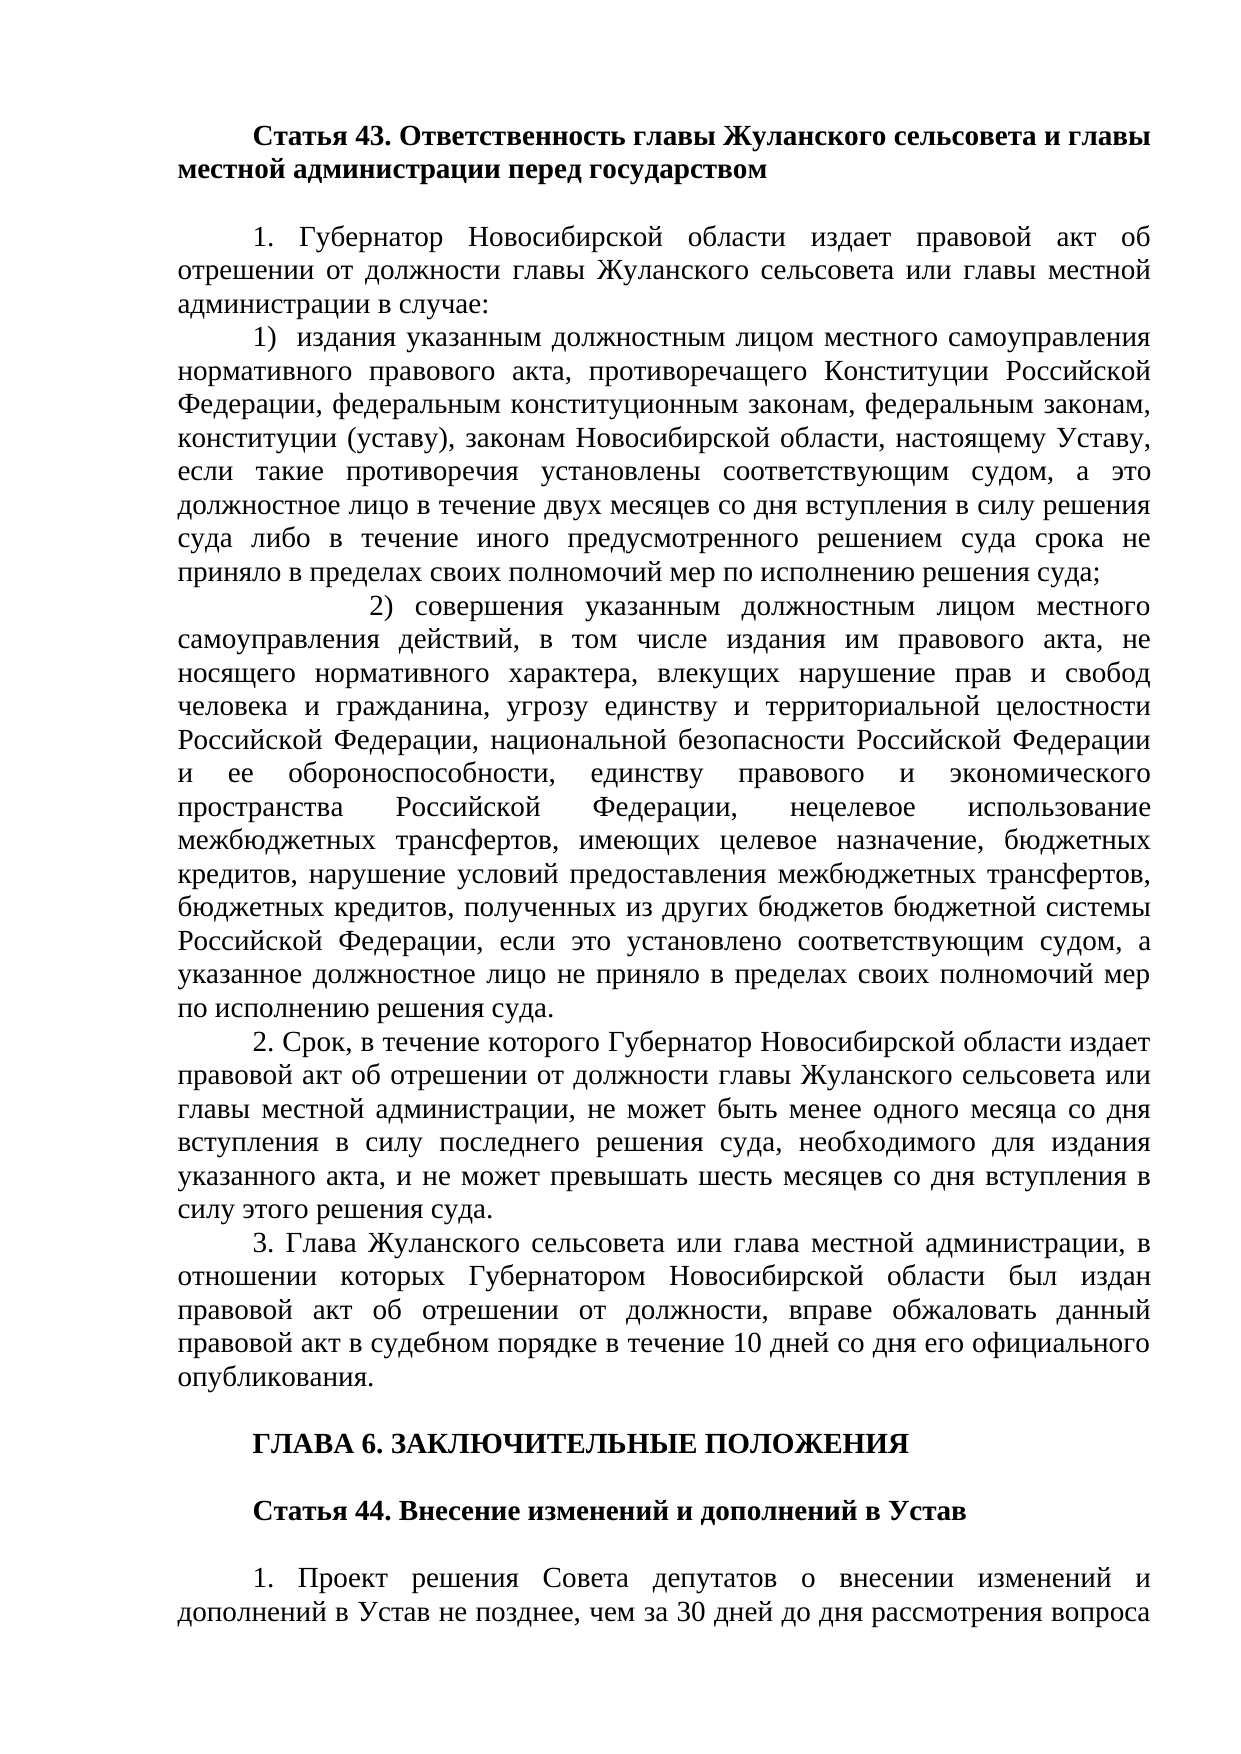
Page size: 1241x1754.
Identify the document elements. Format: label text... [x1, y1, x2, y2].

text Статья 44. Внесение изменений и дополнений в Устав [177, 1493, 1152, 1527]
text 2. Срок, в течение которого Губернатор Новосибирской области издает правовой акт об отрешении от должности главы Жуланского сельсовета или главы местной администрации, не может быть менее одного месяца со дня вступления в силу последнего решения суда, необходимого для издания указанного акта, и не может превышать шесть месяцев со дня вступления в силу этого решения суда. [177, 1024, 1152, 1225]
text 1) издания указанным должностным лицом местного самоуправления нормативного правового акта, противоречащего Конституции Российской Федерации, федеральным конституционным законам, федеральным законам, конституции (уставу), законам Новосибирской области, настоящему Уставу, если такие противоречия установлены соответствующим судом, а это должностное лицо в течение двух месяцев со дня вступления в силу решения суда либо в течение иного предусмотренного решением суда срока не приняло в пределах своих полномочий мер по исполнению решения суда; [177, 319, 1152, 588]
text Статья 43. Ответственность главы Жуланского сельсовета и главы местной администрации перед государством [177, 118, 1152, 185]
text ГЛАВА 6. ЗАКЛЮЧИТЕЛЬНЫЕ ПОЛОЖЕНИЯ [177, 1426, 1152, 1460]
text 3. Глава Жуланского сельсовета или глава местной администрации, в отношении которых Губернатором Новосибирской области был издан правовой акт об отрешении от должности, вправе обжаловать данный правовой акт в судебном порядке в течение 10 дней со дня его официального опубликования. [177, 1225, 1152, 1393]
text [177, 1560, 1152, 1627]
text 1. Губернатор Новосибирской области издает правовой акт об отрешении от должности главы Жуланского сельсовета или главы местной администрации в случае: [177, 219, 1152, 319]
text 2) совершения указанным должностным лицом местного самоуправления действий, в том числе издания им правового акта, не носящего нормативного характера, влекущих нарушение прав и свобод человека и гражданина, угрозу единству и территориальной целостности Российской Федерации, национальной безопасности Российской Федерации и ее обороноспособности, единству правового и экономического пространства Российской Федерации, нецелевое использование межбюджетных трансфертов, имеющих целевое назначение, бюджетных кредитов, нарушение условий предоставления межбюджетных трансфертов, бюджетных кредитов, полученных из других бюджетов бюджетной системы Российской Федерации, если это установлено соответствующим судом, а указанное должностное лицо не приняло в пределах своих полномочий мер по исполнению решения суда. [177, 588, 1152, 1024]
